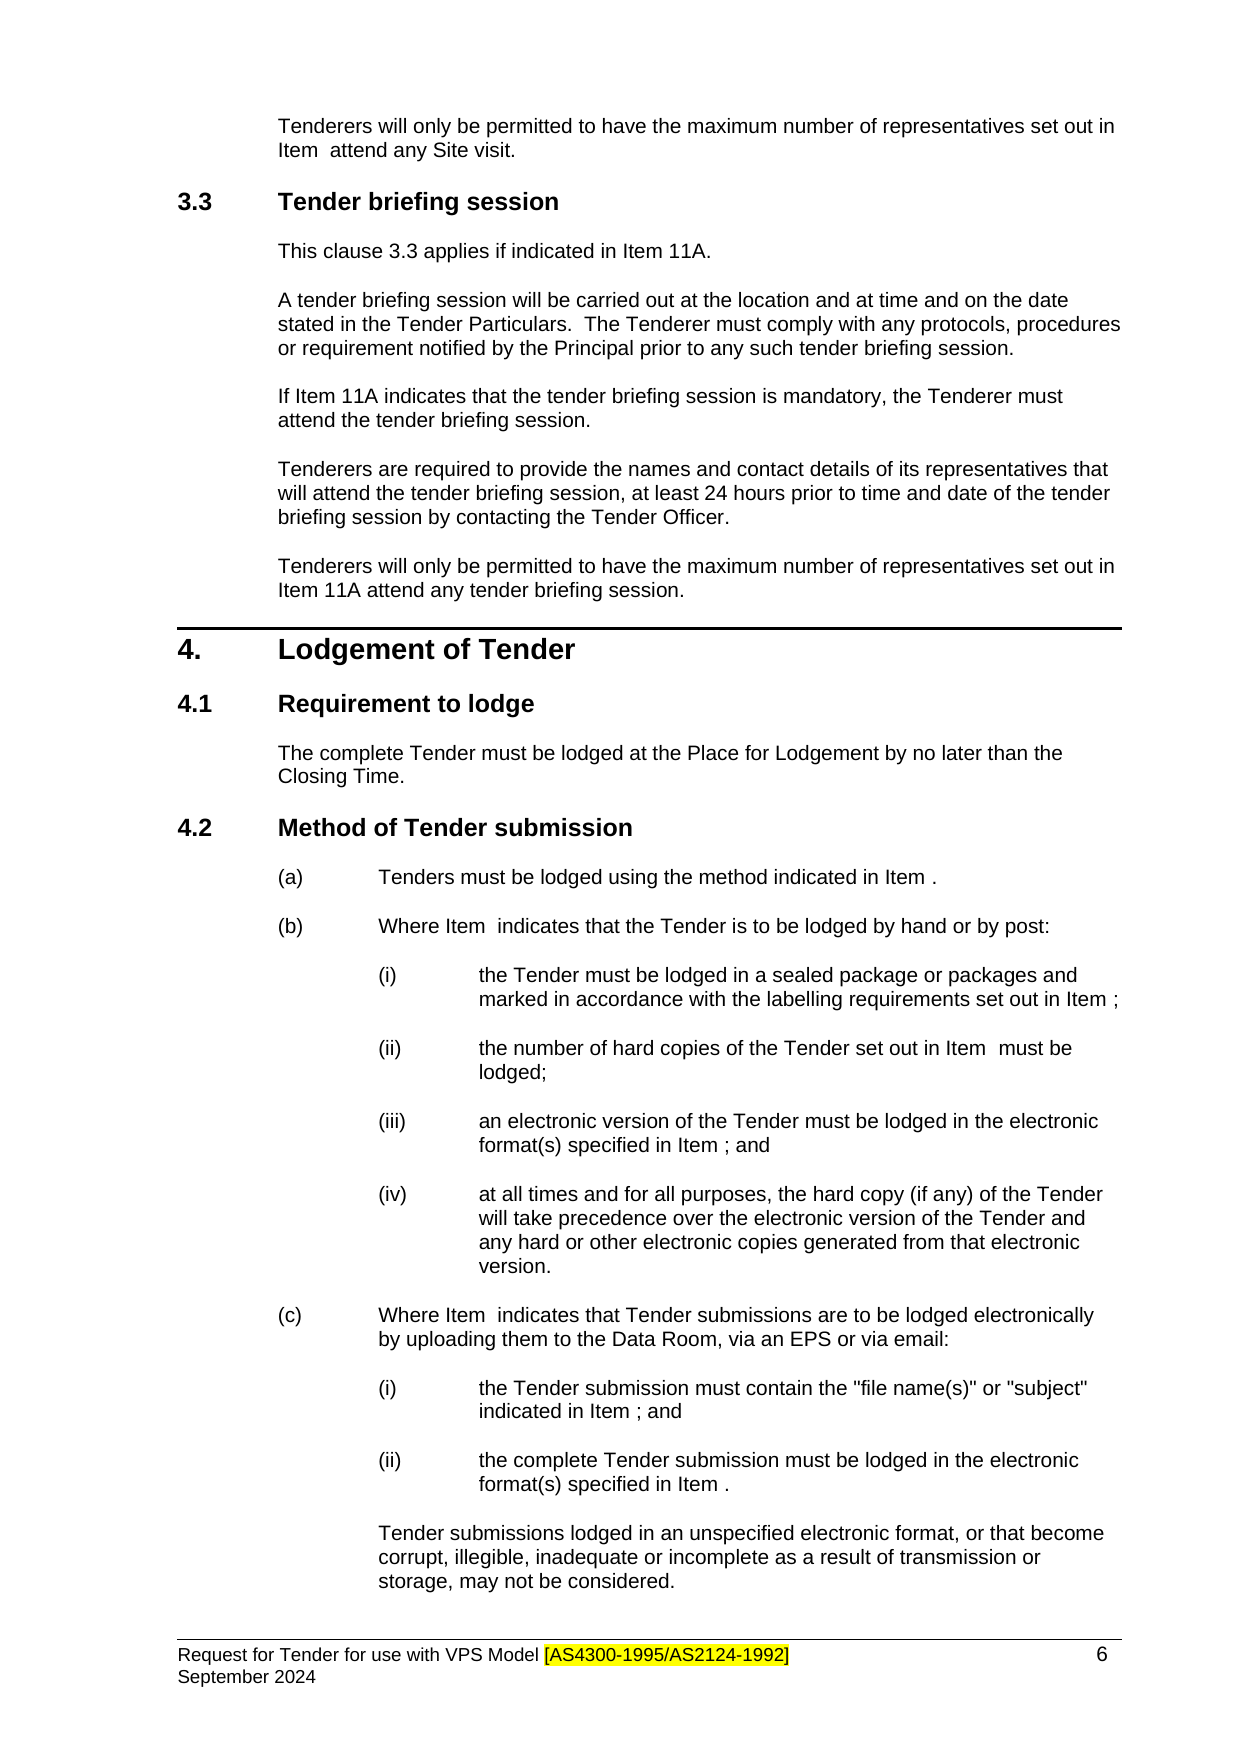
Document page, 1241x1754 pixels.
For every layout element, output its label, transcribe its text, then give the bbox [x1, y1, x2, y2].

subtitle the Tender must be lodged in a sealed package or packages and marked in accordance with the labelling requirements set out in Item 13; [378, 963, 1122, 1011]
subtitle the complete Tender submission must be lodged in the electronic format(s) specified in Item 14. [378, 1448, 1122, 1496]
subtitle Requirement to lodge [177, 689, 1122, 717]
text The complete Tender must be lodged at the Place for Lodgement by no later than the Closing Time. [278, 740, 1122, 788]
text Tenderers will only be permitted to have the maximum number of representatives set out in Item 11 attend any Site visit. [278, 114, 1122, 162]
subtitle Where Item 12 indicates that Tender submissions are to be lodged electronically by uploading them to the Data Room, via an EPS or via email: [278, 1302, 1122, 1350]
subtitle Tender briefing session [177, 187, 1122, 216]
subtitle the Tender submission must contain the "file name(s)" or "subject" indicated in Item 13; and [378, 1375, 1122, 1423]
text Tenderers are required to provide the names and contact details of its representatives that will attend the tender briefing session, at least 24 hours prior to time and date of the tender briefing session by contacting the Tender Officer. [278, 457, 1122, 529]
text A tender briefing session will be carried out at the location and at time and on the date stated in the Tender Particulars. The Tenderer must comply with any protocols, procedures or requirement notified by the Principal prior to any such tender briefing session. [278, 287, 1122, 359]
subtitle an electronic version of the Tender must be lodged in the electronic format(s) specified in Item 14; and [378, 1109, 1122, 1157]
subtitle Lodgement of Tender [177, 630, 1122, 666]
text Tenderers will only be permitted to have the maximum number of representatives set out in Item 11A attend any tender briefing session. [278, 554, 1122, 602]
subtitle the number of hard copies of the Tender set out in Item 13 must be lodged; [378, 1036, 1122, 1084]
subtitle at all times and for all purposes, the hard copy (if any) of the Tender will take precedence over the electronic version of the Tender and any hard or other electronic copies generated from that electronic version. [378, 1182, 1122, 1277]
text If Item 11A indicates that the tender briefing session is mandatory, the Tenderer must attend the tender briefing session. [278, 384, 1122, 432]
text This clause 3.3 applies if indicated in Item 11A. [278, 238, 1122, 262]
subtitle Tenders must be lodged using the method indicated in Item 12. [278, 865, 1122, 889]
subtitle Method of Tender submission [177, 813, 1122, 842]
subtitle Tender submissions lodged in an unspecified electronic format, or that become corrupt, illegible, inadequate or incomplete as a result of transmission or storage, may not be considered. [378, 1521, 1122, 1593]
subtitle Where Item 12 indicates that the Tender is to be lodged by hand or by post: [278, 914, 1122, 938]
